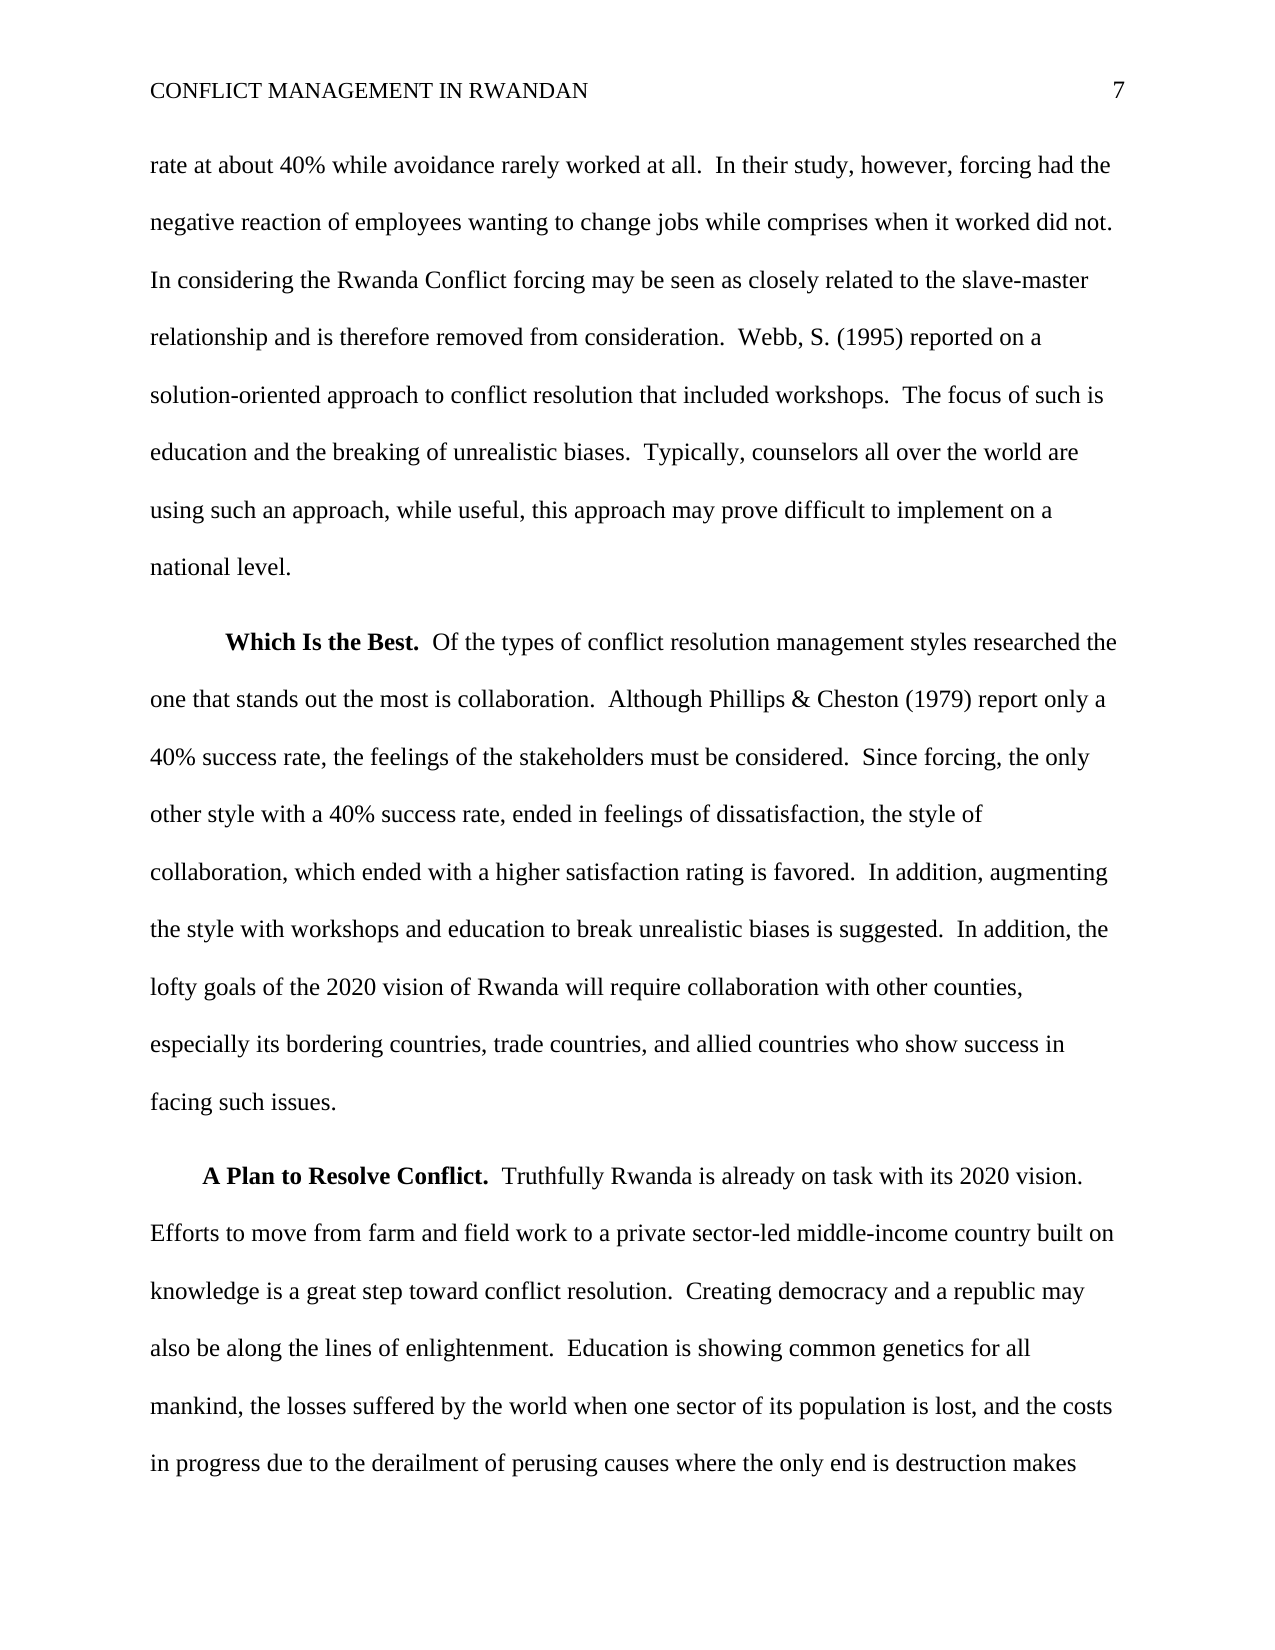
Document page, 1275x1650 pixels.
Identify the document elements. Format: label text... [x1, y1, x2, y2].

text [150, 1161, 1125, 1477]
text Which Is the Best. Of the types of conflict resolution management styles researched the one that stands out the most is collaboration. Although Phillips & Cheston (1979) report only a 40% success rate, the feelings of the stakeholders must be considered. Since forcing, the only other style with a 40% success rate, ended in feelings of dissatisfaction, the style of collaboration, which ended with a higher satisfaction rating is favored. In addition, augmenting the style with workshops and education to break unrealistic biases is suggested. In addition, the lofty goals of the 2020 vision of Rwanda will require collaboration with other counties, especially its bordering countries, trade countries, and allied countries who show success in facing such issues. [150, 627, 1125, 1115]
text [150, 150, 1125, 581]
